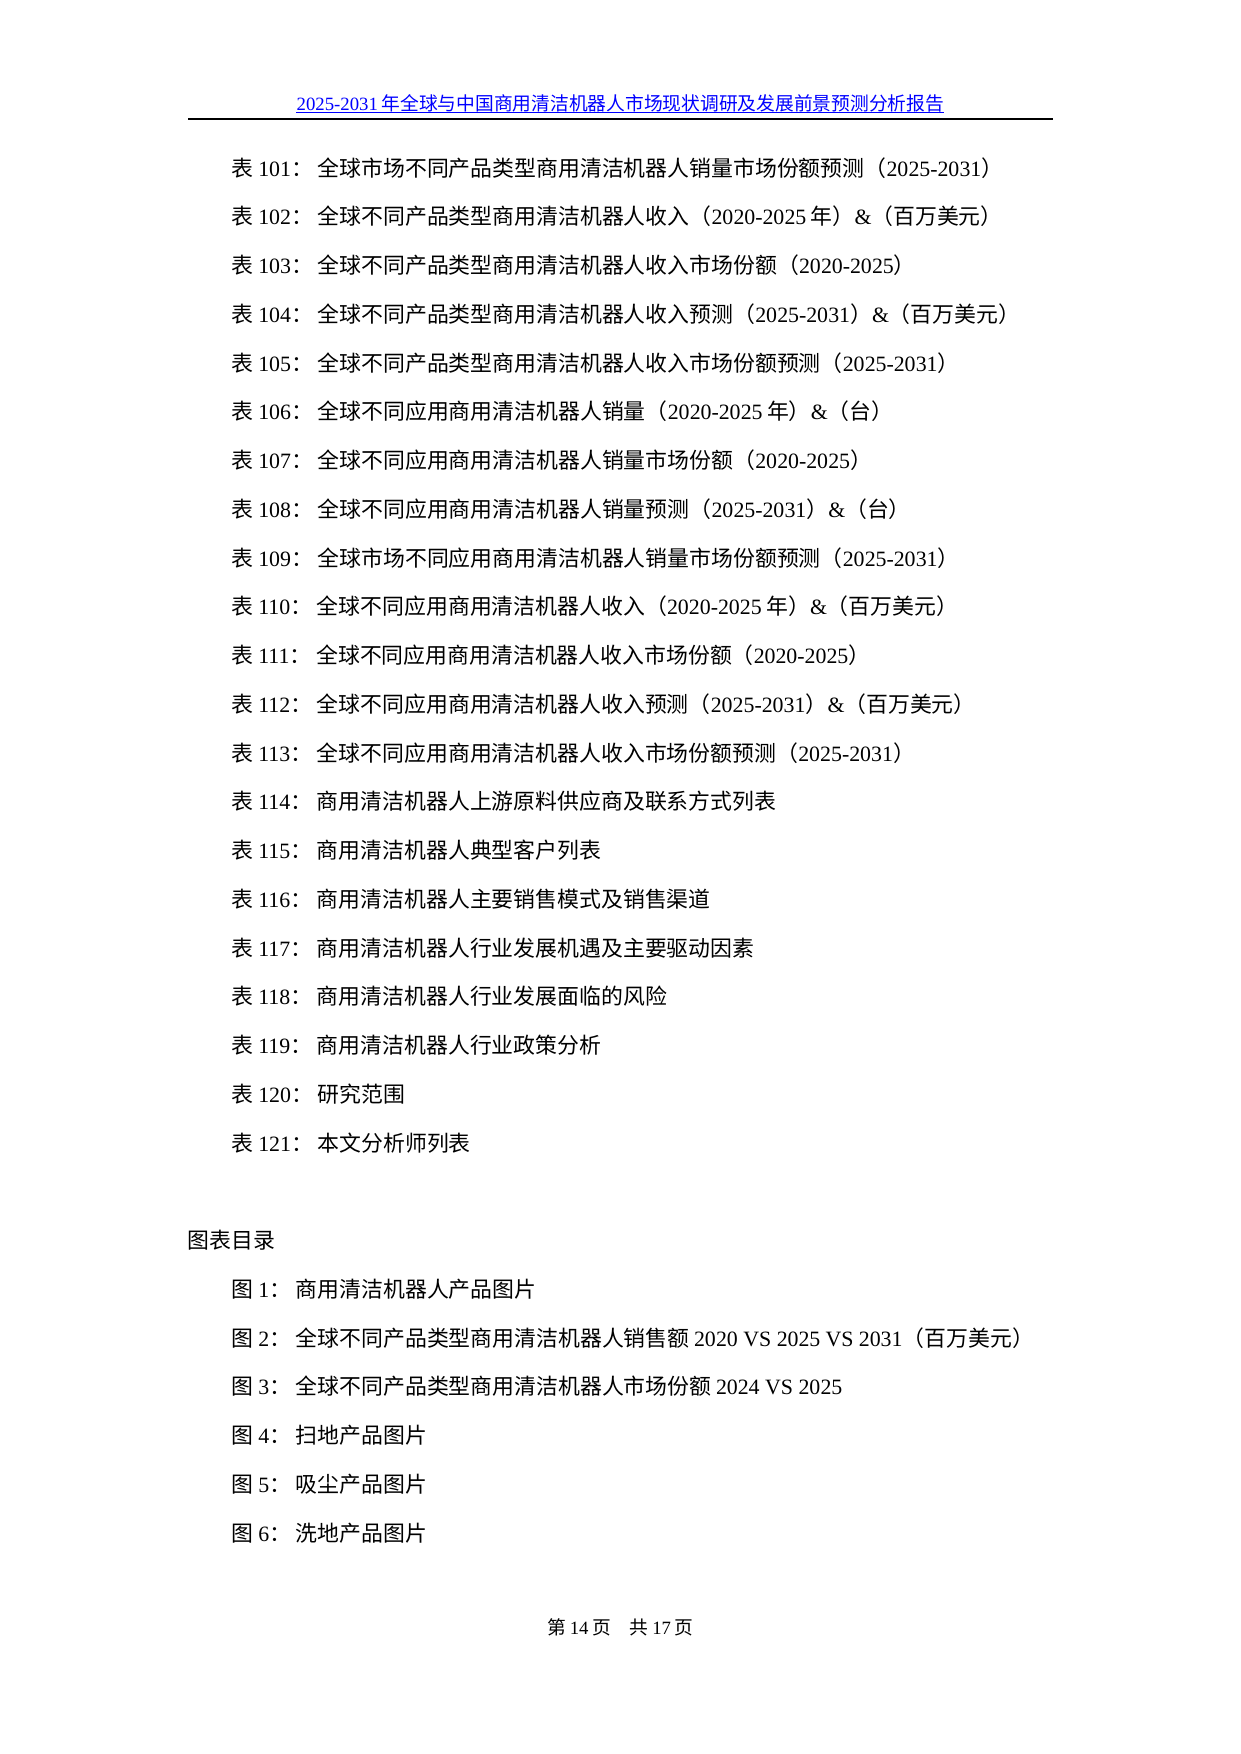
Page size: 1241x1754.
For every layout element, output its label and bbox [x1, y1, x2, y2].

text [187, 150, 1053, 1548]
